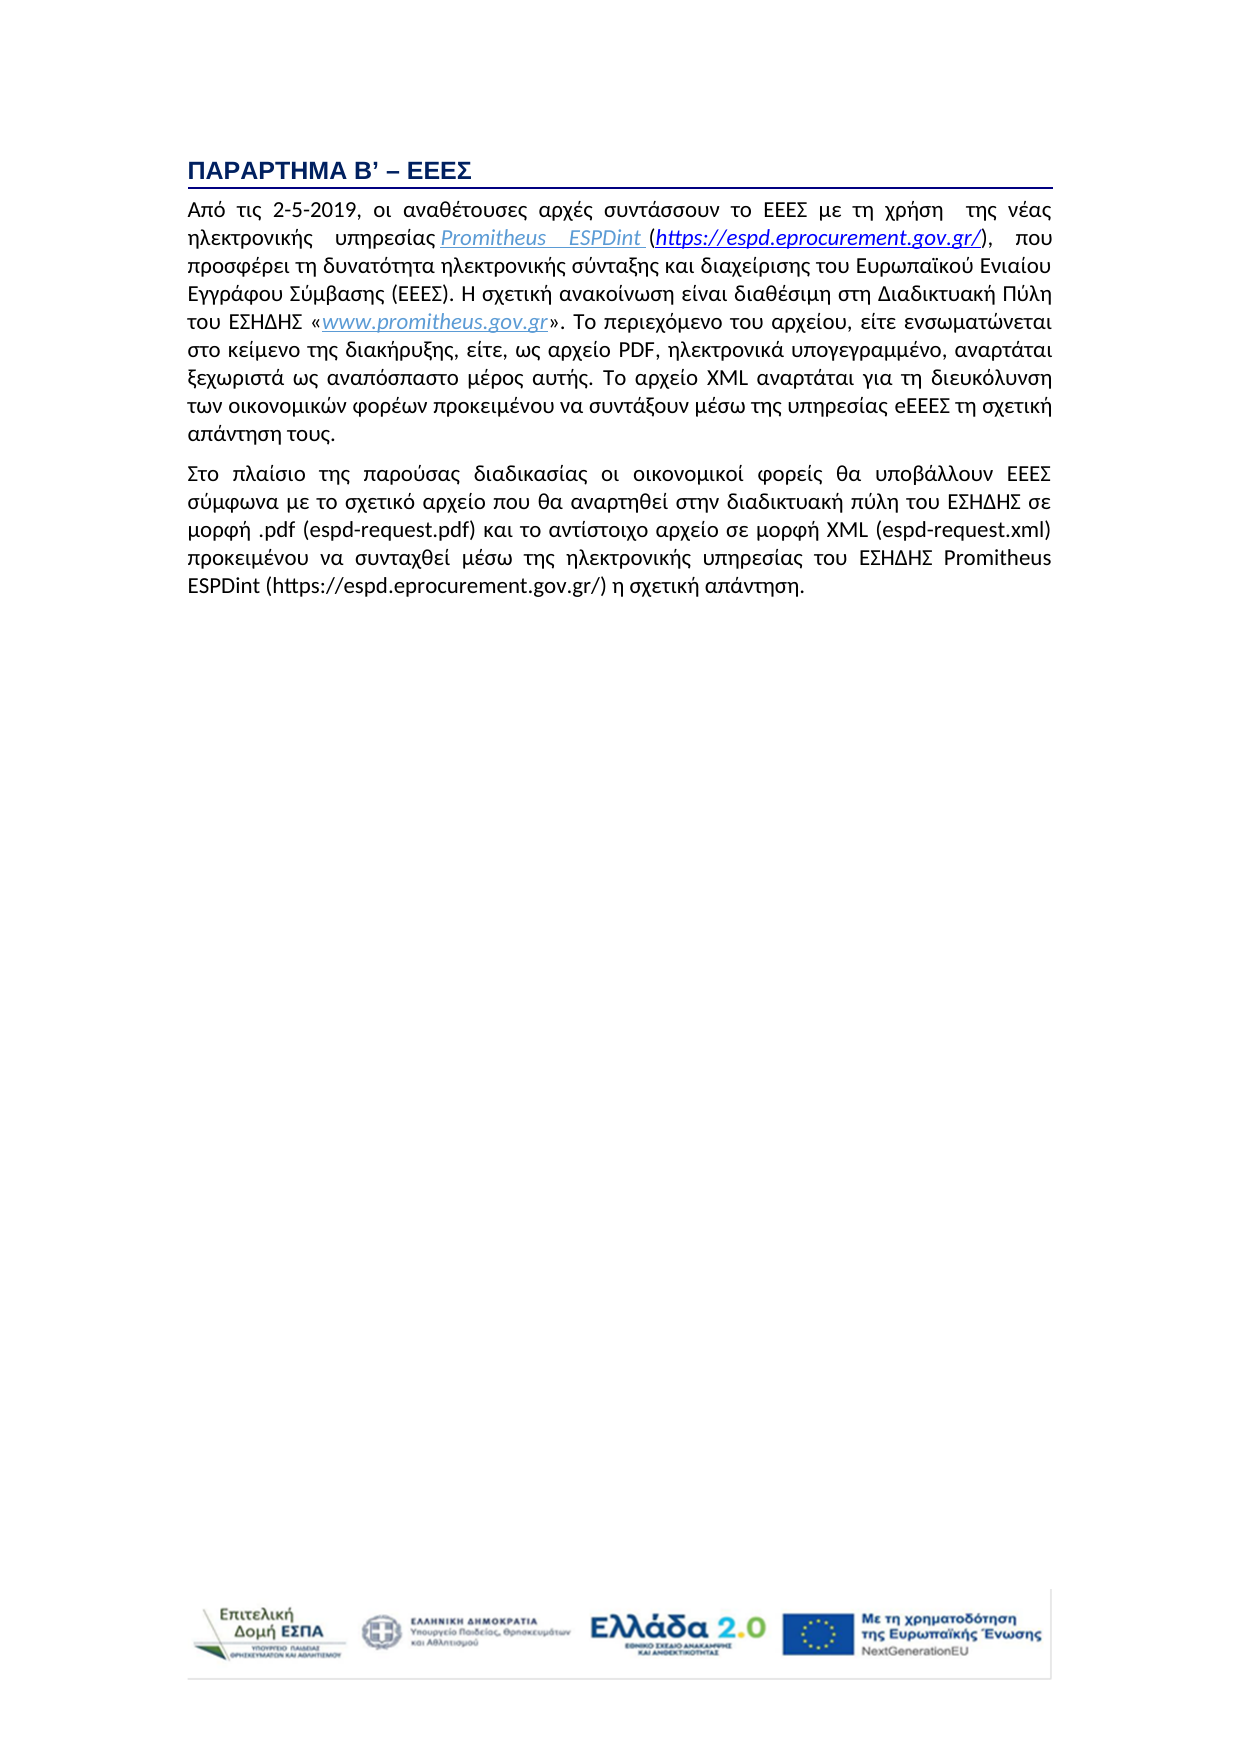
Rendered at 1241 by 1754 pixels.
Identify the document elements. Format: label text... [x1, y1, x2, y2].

text Από τις 2-5-2019, οι αναθέτουσες αρχές συντάσσουν το ΕΕΕΣ με τη χρήση της νέας ηλεκτρονικής υπηρεσίας Promitheus ESPDint (https://espd.eprocurement.gov.gr/), που προσφέρει τη δυνατότητα ηλεκτρονικής σύνταξης και διαχείρισης του Ευρωπαϊκού Ενιαίου Εγγράφου Σύμβασης (ΕΕΕΣ). Η σχετική ανακοίνωση είναι διαθέσιμη στη Διαδικτυακή Πύλη του ΕΣΗΔΗΣ «www.promitheus.gov.gr». Το περιεχόμενο του αρχείου, είτε ενσωματώνεται στο κείμενο της διακήρυξης, είτε, ως αρχείο PDF, ηλεκτρονικά υπογεγραμμένο, αναρτάται ξεχωριστά ως αναπόσπαστο μέρος αυτής. Tο αρχείο XML αναρτάται για τη διευκόλυνση των οικονομικών φορέων προκειμένου να συντάξουν μέσω της υπηρεσίας eΕΕΕΣ τη σχετική απάντηση τους. [187, 195, 1053, 447]
picture [187, 1589, 1053, 1681]
text Στο πλαίσιο της παρούσας διαδικασίας οι οικονομικοί φορείς θα υποβάλλουν ΕΕΕΣ σύμφωνα με το σχετικό αρχείο που θα αναρτηθεί στην διαδικτυακή πύλη του ΕΣΗΔΗΣ σε μορφή .pdf (espd-request.pdf) και το αντίστοιχο αρχείο σε μορφή XML (espd-request.xml) προκειμένου να συνταχθεί μέσω της ηλεκτρονικής υπηρεσίας του ΕΣΗΔΗΣ Promitheus ESPDint (https://espd.eprocurement.gov.gr/) η σχετική απάντηση. [187, 459, 1053, 599]
text ΠΑΡΑΡΤΗΜΑ Β’ – ΕΕΕΣ [187, 156, 1053, 189]
